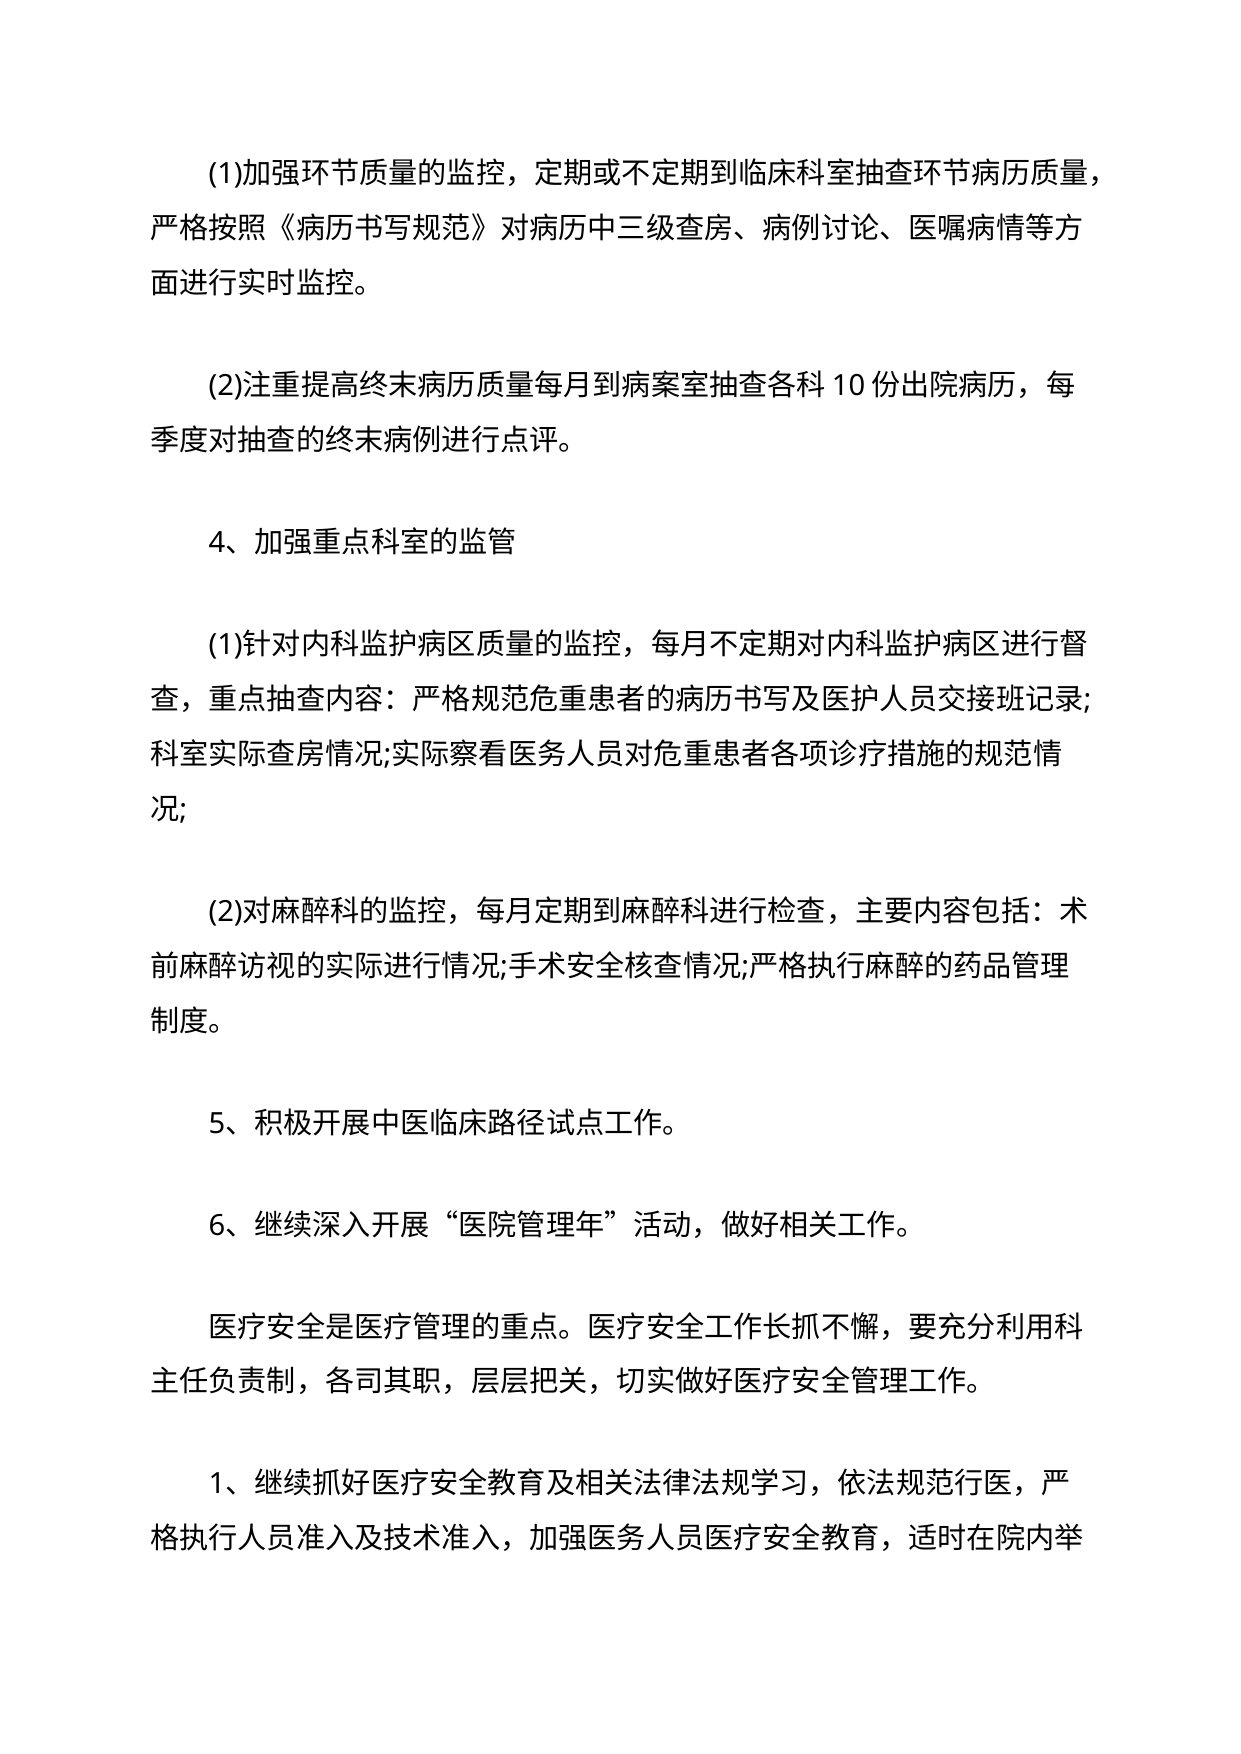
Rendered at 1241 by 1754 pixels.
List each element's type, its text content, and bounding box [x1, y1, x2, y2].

text (1)针对内科监护病区质量的监控，每月不定期对内科监护病区进行督查，重点抽查内容：严格规范危重患者的病历书写及医护人员交接班记录;科室实际查房情况;实际察看医务人员对危重患者各项诊疗措施的规范情况; [150, 620, 1090, 828]
text 5、积极开展中医临床路径试点工作。 [150, 1099, 1090, 1142]
text 6、继续深入开展“医院管理年”活动，做好相关工作。 [150, 1201, 1090, 1243]
text (2)注重提高终末病历质量每月到病案室抽查各科10份出院病历，每季度对抽查的终末病例进行点评。 [150, 362, 1090, 459]
text (1)加强环节质量的监控，定期或不定期到临床科室抽查环节病历质量，严格按照《病历书写规范》对病历中三级查房、病例讨论、医嘱病情等方面进行实时监控。 [150, 150, 1090, 302]
text 医疗安全是医疗管理的重点。医疗安全工作长抓不懈，要充分利用科主任负责制，各司其职，层层把关，切实做好医疗安全管理工作。 [150, 1303, 1090, 1400]
text 4、加强重点科室的监管 [150, 518, 1090, 561]
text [150, 1460, 1090, 1557]
text (2)对麻醉科的监控，每月定期到麻醉科进行检查，主要内容包括：术前麻醉访视的实际进行情况;手术安全核查情况;严格执行麻醉的药品管理制度。 [150, 887, 1090, 1040]
